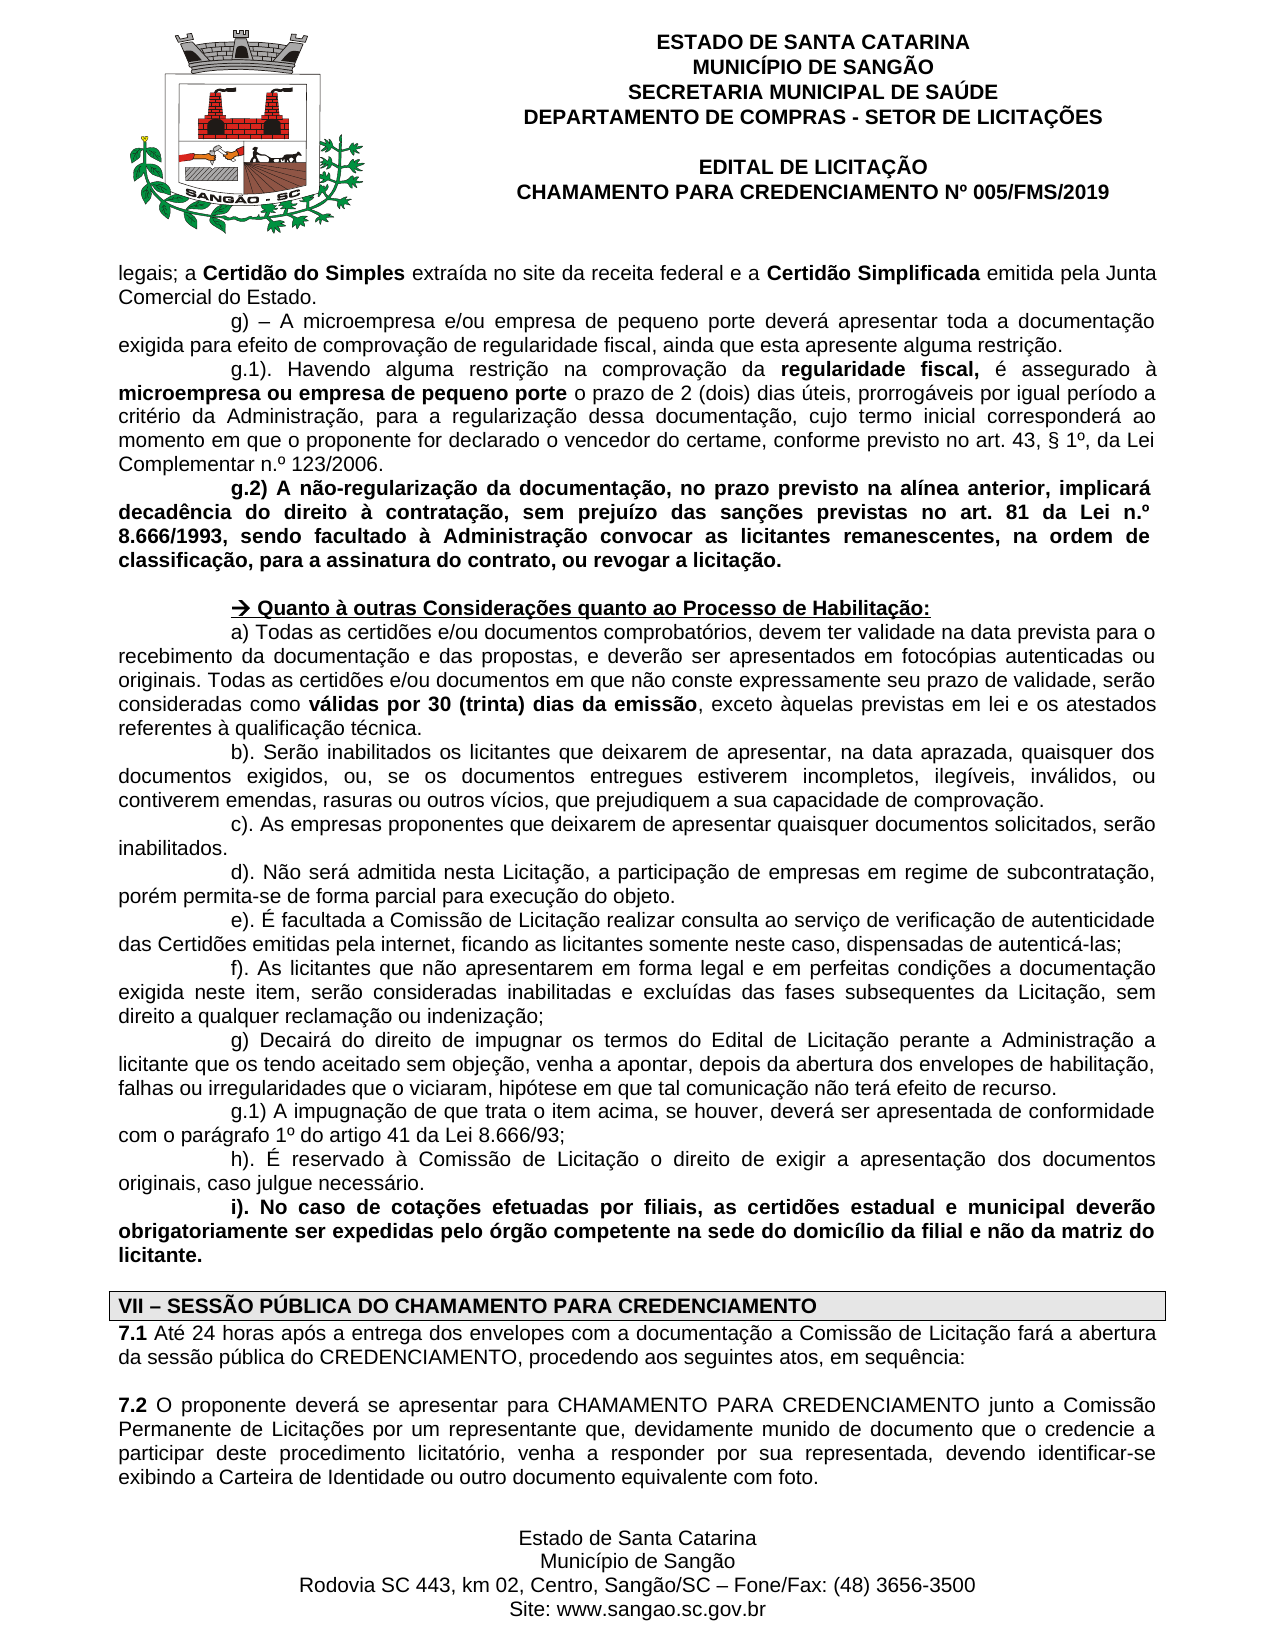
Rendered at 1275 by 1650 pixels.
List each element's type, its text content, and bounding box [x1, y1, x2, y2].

text g.2) A não-regularização da documentação, no prazo previsto na alínea anterior, implicará decadência do direito à contratação, sem prejuízo das sanções previstas no art. 81 da Lei n.º 8.666/1993, sendo facultado à Administração convocar as licitantes remanescentes, na ordem de classificação, para a assinatura do contrato, ou revogar a licitação. [118, 476, 1152, 572]
text g.1). Havendo alguma restrição na comprovação da regularidade fiscal, é assegurado à microempresa ou empresa de pequeno porte o prazo de 2 (dois) dias úteis, prorrogáveis por igual período a critério da Administração, para a regularização dessa documentação, cujo termo inicial corresponderá ao momento em que o proponente for declarado o vencedor do certame, conforme previsto no art. 43, § 1º, da Lei Complementar n.º 123/2006. [118, 356, 1157, 476]
text 7.1 Até 24 horas após a entrega dos envelopes com a documentação a Comissão de Licitação fará a abertura da sessão pública do CREDENCIAMENTO, procedendo aos seguintes atos, em sequência: [118, 1321, 1157, 1369]
text 7.2 O proponente deverá se apresentar para CHAMAMENTO PARA CREDENCIAMENTO junto a Comissão Permanente de Licitações por um representante que, devidamente munido de documento que o credencie a participar deste procedimento licitatório, venha a responder por sua representada, devendo identificar-se exibindo a Carteira de Identidade ou outro documento equivalente com foto. [118, 1393, 1157, 1489]
text c). As empresas proponentes que deixarem de apresentar quaisquer documentos solicitados, serão inabilitados. [118, 812, 1157, 860]
text f). As licitantes que não apresentarem em forma legal e em perfeitas condições a documentação exigida neste item, serão consideradas inabilitadas e excluídas das fases subsequentes da Licitação, sem direito a qualquer reclamação ou indenização; [118, 956, 1157, 1027]
text d). Não será admitida nesta Licitação, a participação de empresas em regime de subcontratação, porém permita-se de forma parcial para execução do objeto. [118, 860, 1157, 908]
text VII – SESSÃO PÚBLICA DO CHAMAMENTO PARA CREDENCIAMENTO [110, 1292, 1165, 1320]
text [118, 261, 1157, 308]
text g) Decairá do direito de impugnar os termos do Edital de Licitação perante a Administração a licitante que os tendo aceitado sem objeção, venha a apontar, depois da abertura dos envelopes de habilitação, falhas ou irregularidades que o viciaram, hipótese em que tal comunicação não terá efeito de recurso. [118, 1027, 1157, 1099]
text a) Todas as certidões e/ou documentos comprobatórios, devem ter validade na data prevista para o recebimento da documentação e das propostas, e deverão ser apresentados em fotocópias autenticadas ou originais. Todas as certidões e/ou documentos em que não conste expressamente seu prazo de validade, serão consideradas como válidas por 30 (trinta) dias da emissão, exceto àquelas previstas em lei e os atestados referentes à qualificação técnica. [118, 620, 1157, 740]
text h). É reservado à Comissão de Licitação o direito de exigir a apresentação dos documentos originais, caso julgue necessário. [118, 1147, 1157, 1195]
text g) – A microempresa e/ou empresa de pequeno porte deverá apresentar toda a documentação exigida para efeito de comprovação de regularidade fiscal, ainda que esta apresente alguma restrição. [118, 308, 1157, 356]
text b). Serão inabilitados os licitantes que deixarem de apresentar, na data aprazada, quaisquer dos documentos exigidos, ou, se os documentos entregues estiverem incompletos, ilegíveis, inválidos, ou contiverem emendas, rasuras ou outros vícios, que prejudiquem a sua capacidade de comprovação. [118, 740, 1157, 812]
subtitle i). No caso de cotações efetuadas por filiais, as certidões estadual e municipal deverão obrigatoriamente ser expedidas pelo órgão competente na sede do domicílio da filial e não da matriz do licitante. [118, 1195, 1157, 1267]
text e). É facultada a Comissão de Licitação realizar consulta ao serviço de verificação de autenticidade das Certidões emitidas pela internet, ficando as licitantes somente neste caso, dispensadas de autenticá-las; [118, 908, 1157, 956]
text Quanto à outras Considerações quanto ao Processo de Habilitação: [118, 596, 1157, 620]
text g.1) A impugnação de que trata o item acima, se houver, deverá ser apresentada de conformidade com o parágrafo 1º do artigo 41 da Lei 8.666/93; [118, 1099, 1157, 1147]
